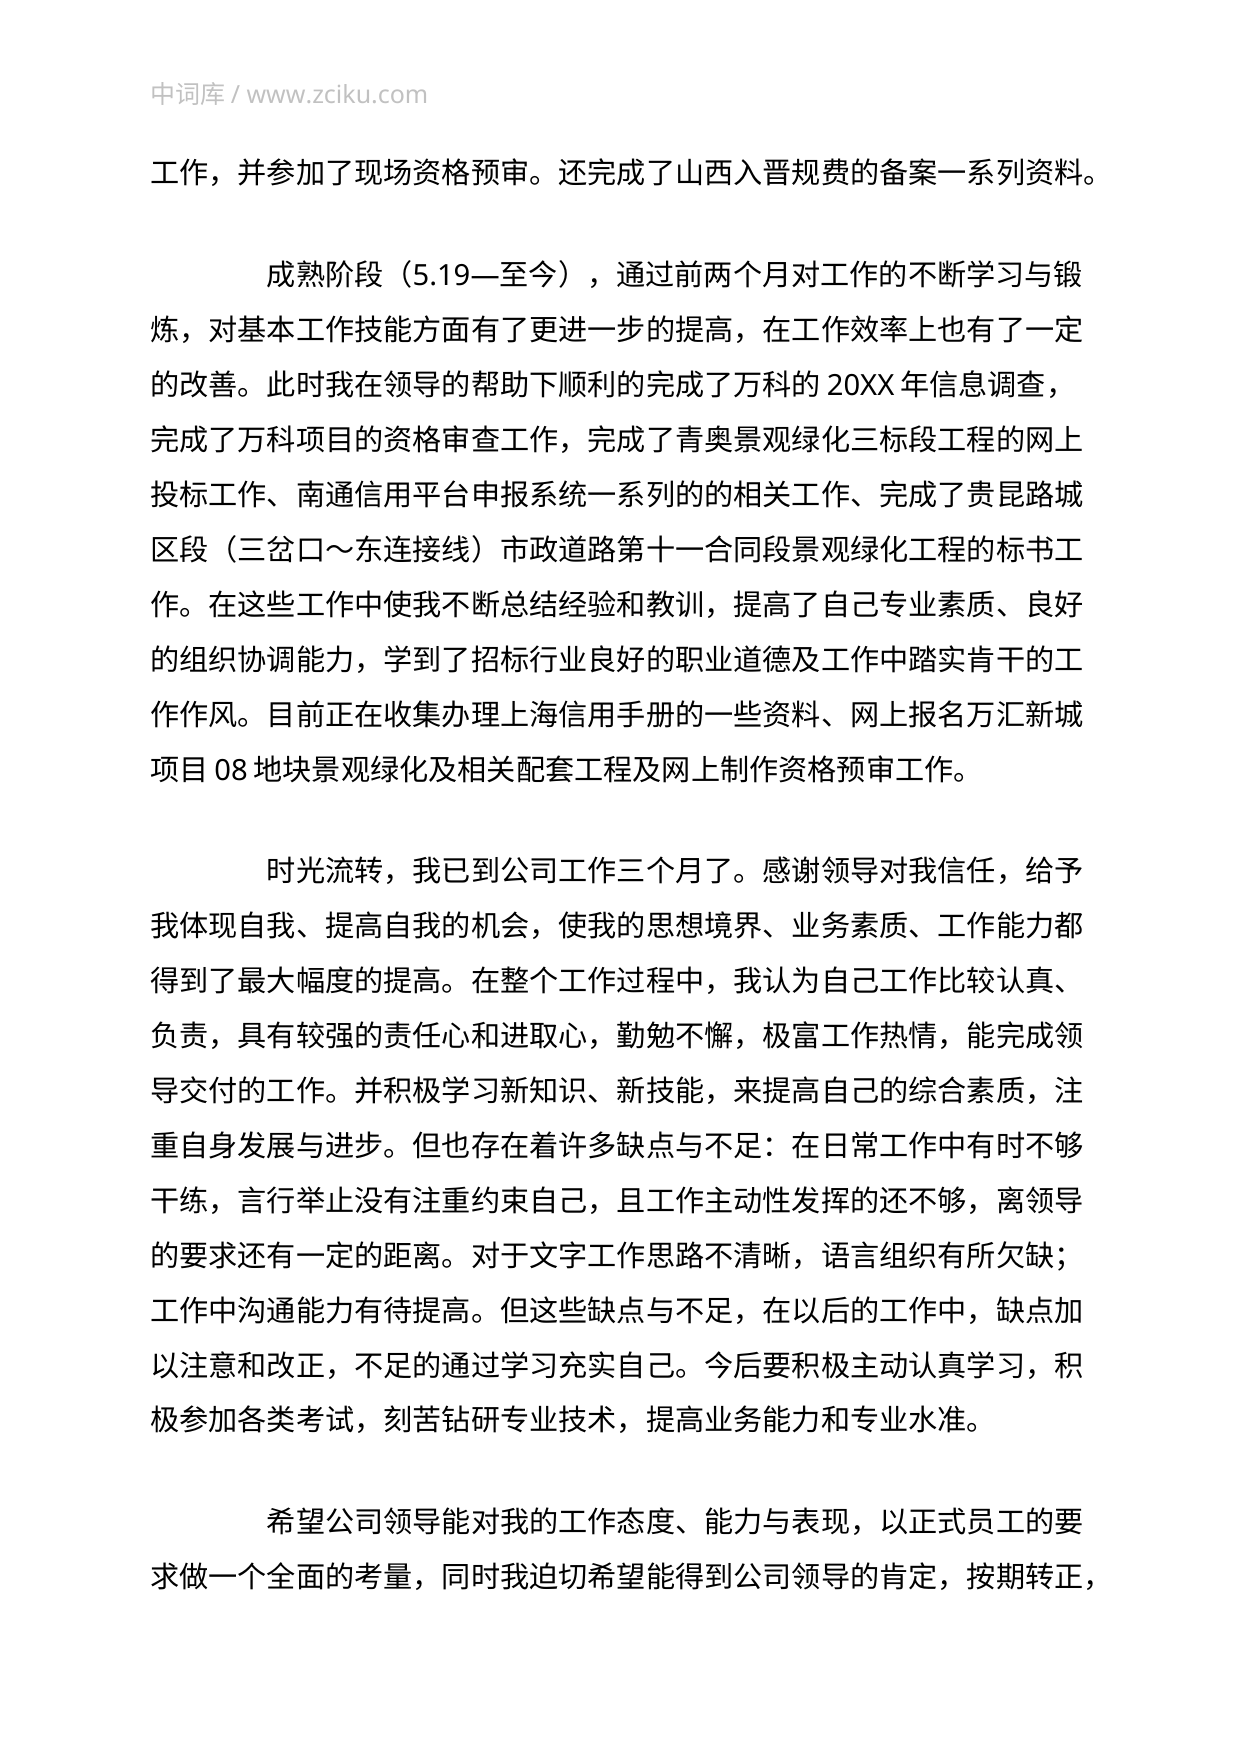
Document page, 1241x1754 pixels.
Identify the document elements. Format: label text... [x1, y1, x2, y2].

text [150, 150, 1090, 192]
text 成熟阶段（5.19—至今），通过前两个月对工作的不断学习与锻炼，对基本工作技能方面有了更进一步的提高，在工作效率上也有了一定的改善。此时我在领导的帮助下顺利的完成了万科的20XX年信息调查，完成了万科项目的资格审查工作，完成了青奥景观绿化三标段工程的网上投标工作、南通信用平台申报系统一系列的的相关工作、完成了贵昆路城区段（三岔口～东连接线）市政道路第十一合同段景观绿化工程的标书工作。在这些工作中使我不断总结经验和教训，提高了自己专业素质、良好的组织协调能力，学到了招标行业良好的职业道德及工作中踏实肯干的工作作风。目前正在收集办理上海信用手册的一些资料、网上报名万汇新城项目08地块景观绿化及相关配套工程及网上制作资格预审工作。 [150, 252, 1090, 788]
text 时光流转，我已到公司工作三个月了。感谢领导对我信任，给予我体现自我、提高自我的机会，使我的思想境界、业务素质、工作能力都得到了最大幅度的提高。在整个工作过程中，我认为自己工作比较认真、负责，具有较强的责任心和进取心，勤勉不懈，极富工作热情，能完成领导交付的工作。并积极学习新知识、新技能，来提高自己的综合素质，注重自身发展与进步。但也存在着许多缺点与不足：在日常工作中有时不够干练，言行举止没有注重约束自己，且工作主动性发挥的还不够，离领导的要求还有一定的距离。对于文字工作思路不清晰，语言组织有所欠缺；工作中沟通能力有待提高。但这些缺点与不足，在以后的工作中，缺点加以注意和改正，不足的通过学习充实自己。今后要积极主动认真学习，积极参加各类考试，刻苦钻研专业技术，提高业务能力和专业水准。 [150, 848, 1090, 1439]
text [150, 1499, 1090, 1596]
